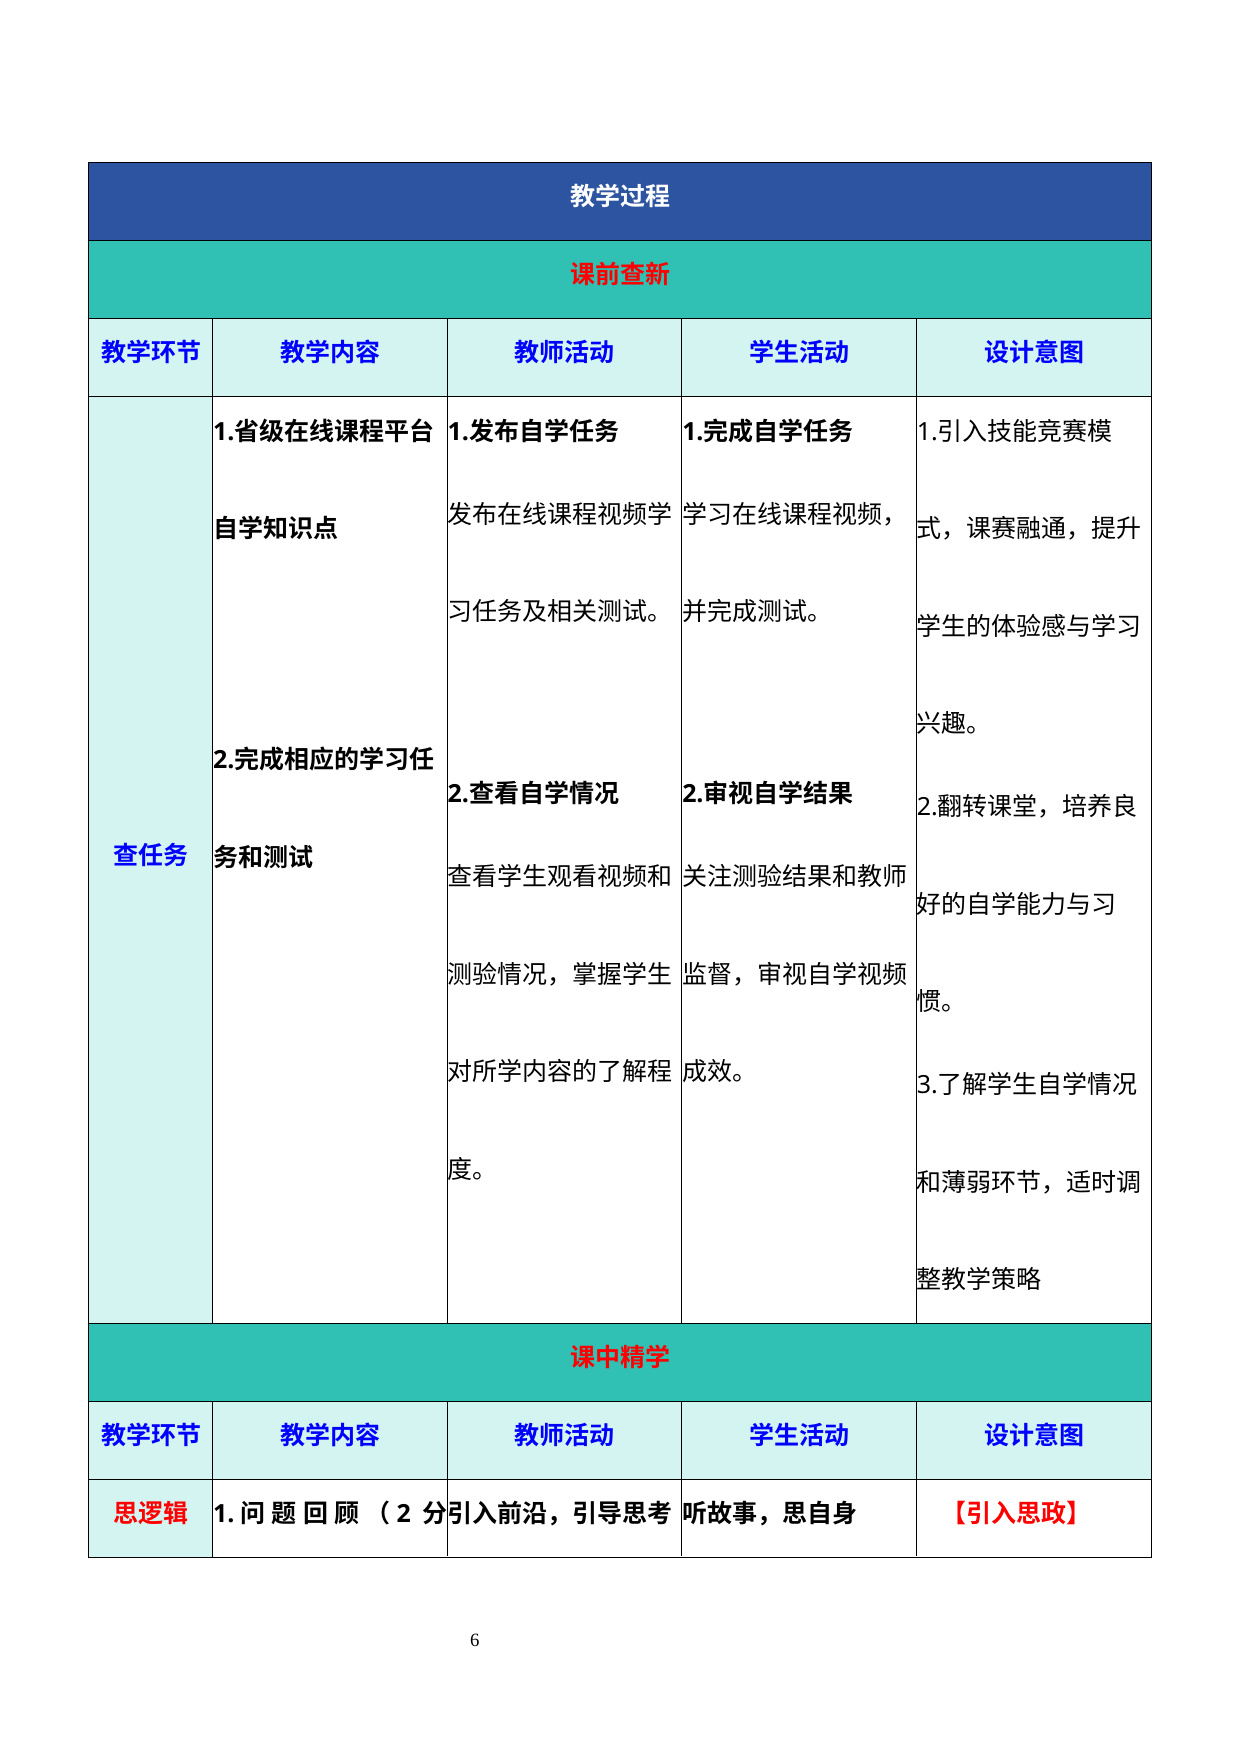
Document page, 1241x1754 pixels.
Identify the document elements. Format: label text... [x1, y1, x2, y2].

table_cell 教学过程 [89, 163, 1151, 240]
table_cell 教师活动 [448, 319, 681, 396]
table_cell 教学环节 [89, 319, 212, 396]
table_cell 教师活动 [448, 1402, 681, 1479]
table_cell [916, 1480, 1151, 1557]
table_cell 学生活动 [682, 319, 916, 396]
table_cell 设计意图 [917, 319, 1151, 396]
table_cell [682, 1480, 916, 1557]
table_cell 教学内容 [213, 319, 447, 396]
table_cell 教学内容 [213, 1402, 447, 1479]
table_cell 设计意图 [917, 1402, 1151, 1479]
table_cell 查任务 [89, 397, 212, 1323]
table_cell 课前查新 [89, 241, 1151, 318]
table_cell 思逻辑 （15分钟） [89, 1480, 212, 1557]
table_cell 1.省级在线课程平台自学知识点 2.完成相应的学习任务和测试 [213, 397, 447, 1323]
table_cell 教学环节 [89, 1402, 212, 1479]
table_cell 学生活动 [682, 1402, 916, 1479]
table_cell 课中精学 [89, 1324, 1151, 1401]
table_cell 1.引入技能竞赛模式，课赛融通，提升学生的体验感与学习兴趣。 2.翻转课堂，培养良好的自学能力与习惯。 3.了解学生自学情况和薄弱环节，适时调整教学策略 [917, 397, 1151, 1323]
table_cell 1.发布自学任务 发布在线课程视频学习任务及相关测试。 2.查看自学情况 查看学生观看视频和测验情况，掌握学生对所学内容的了解程度。 [448, 397, 681, 1323]
table_cell 1.问题回顾（2分钟） [213, 1480, 447, 1557]
table_cell 1.完成自学任务 学习在线课程视频，并完成测试。 2.审视自学结果 关注测验结果和教师监督，审视自学视频成效。 [682, 397, 916, 1323]
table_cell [447, 1480, 682, 1557]
